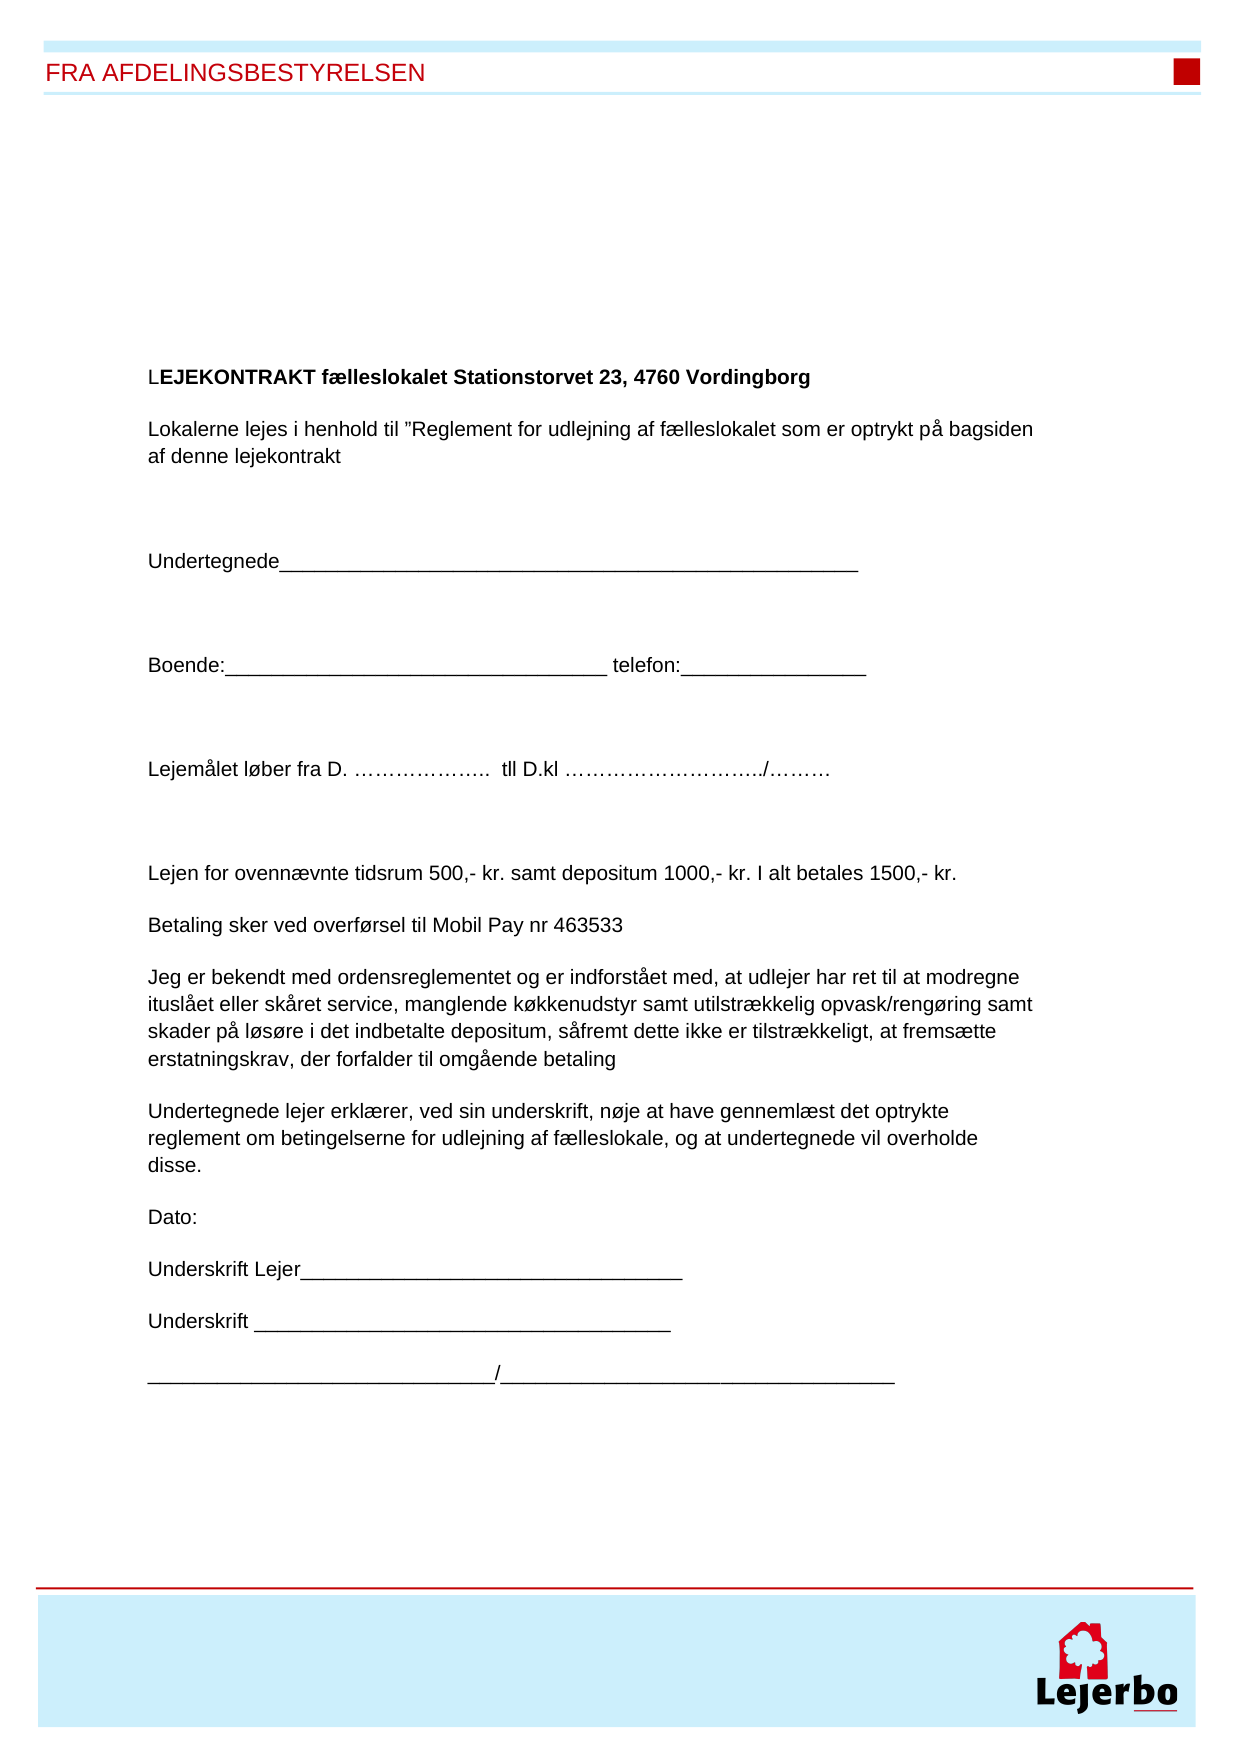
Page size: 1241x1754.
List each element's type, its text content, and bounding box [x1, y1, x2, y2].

text Boende:_________________________________ telefon:________________ [148, 651, 1033, 678]
text Undertegnede__________________________________________________ [148, 546, 1033, 573]
text Jeg er bekendt med ordensreglementet og er indforstået med, at udlejer har ret til at modregne ituslået eller skåret service, manglende køkkenudstyr samt utilstrækkelig opvask/rengøring samt skader på løsøre i det indbetalte depositum, såfremt dette ikke er tilstrækkeligt, at fremsætte erstatningskrav, der forfalder til omgående betaling [148, 963, 1033, 1071]
text Underskrift ____________________________________ [148, 1307, 1033, 1334]
text Lejen for ovennævnte tidsrum 500,- kr. samt depositum 1000,- kr. I alt betales 1500,- kr. [148, 859, 1033, 886]
text Undertegnede lejer erklærer, ved sin underskrift, nøje at have gennemlæst det optrykte reglement om betingelserne for udlejning af fælleslokale, og at undertegnede vil overholde disse. [148, 1096, 1033, 1178]
text LEJEKONTRAKT fælleslokalet Stationstorvet 23, 4760 Vordingborg [148, 363, 1033, 390]
text Dato: [148, 1203, 1033, 1230]
text ______________________________/__________________________________ [148, 1359, 1033, 1386]
text Lokalerne lejes i henhold til ”Reglement for udlejning af fælleslokalet som er optrykt på bagsiden af denne lejekontrakt [148, 415, 1033, 469]
text Lejemålet løber fra D. ……………….. tll D.kl ………………………../……… [148, 755, 1033, 782]
text Betaling sker ved overførsel til Mobil Pay nr 463533 [148, 911, 1033, 938]
picture [1037, 1622, 1178, 1714]
text Underskrift Lejer_________________________________ [148, 1255, 1033, 1282]
